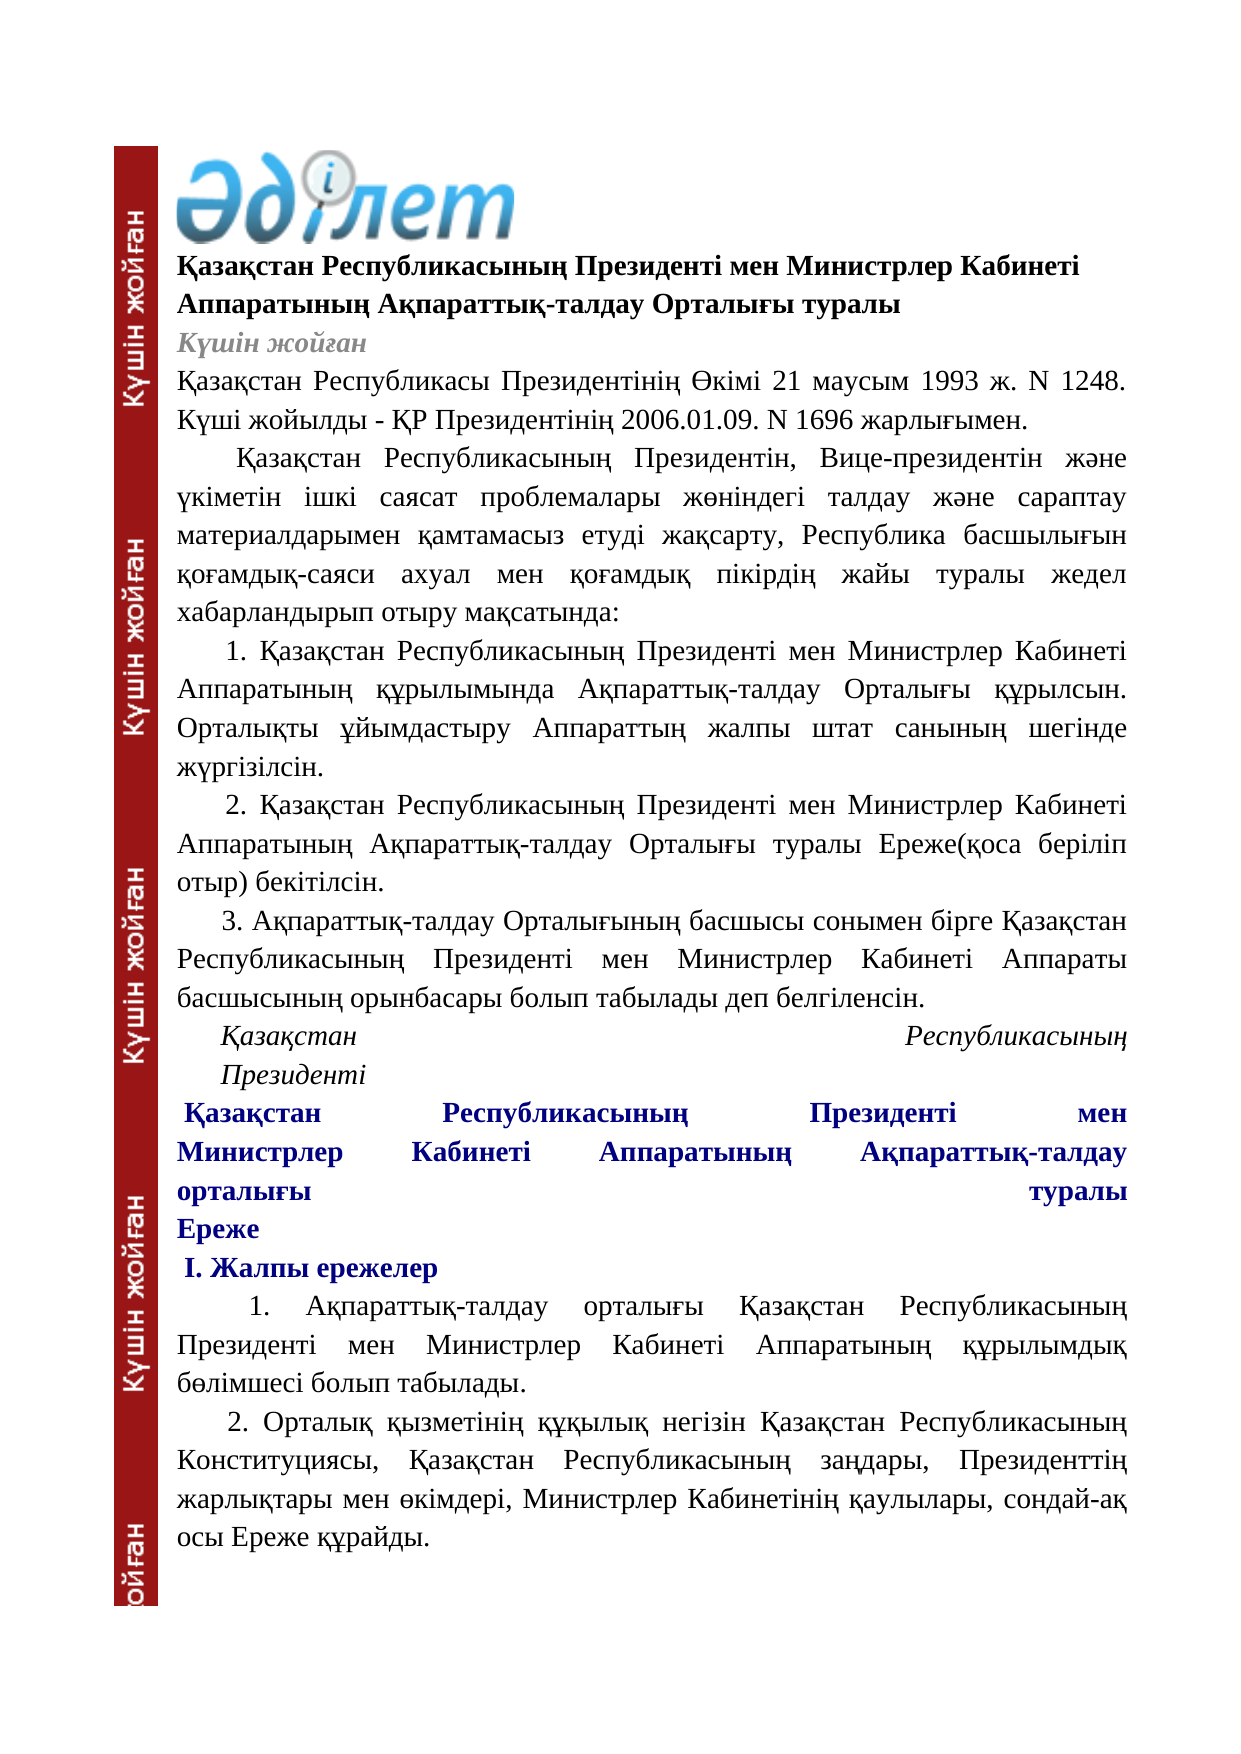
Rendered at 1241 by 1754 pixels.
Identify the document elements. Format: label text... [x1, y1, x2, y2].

text Күшін жойған [112, 325, 1128, 358]
picture [114, 1245, 158, 1250]
text Қазақстан Республикасы Президентiнiң Өкiмi 21 маусым 1993 ж. N 1248. Күші жойылды - ҚР Президентінің 2006.01.09. N 1696 жарлығымен. [112, 363, 1128, 435]
picture [114, 1283, 158, 1288]
text Қазақстан Республикасының Президентi мен Министрлер Кабинетi Аппаратының Ақпараттық-талдау орталығы туралы Ереже [112, 1096, 1128, 1245]
picture [114, 435, 158, 440]
text 2. Қазақстан Республикасының Президентi мен Министрлер Кабинетi Аппаратының Ақпараттық-талдау Орталығы туралы Ереже(қоса берiлiп отыр) бекiтiлсiн. [112, 787, 1128, 898]
text Қазақстан Республикасының Президентi мен Министрлер Кабинетi Аппаратының Ақпараттық-талдау Орталығы туралы [112, 248, 1128, 320]
text 2. Орталық қызметiнiң құқылық негiзiн Қазақстан Республикасының Конституциясы, Қазақстан Республикасының заңдары, Президенттiң жарлықтары мен өкiмдерi, Министрлер Кабинетiнiң қаулылары, сондай-ақ осы Ереже құрайды. [112, 1404, 1128, 1553]
picture [114, 628, 158, 633]
picture [114, 1399, 158, 1404]
text 3. Ақпараттық-талдау Орталығының басшысы сонымен бiрге Қазақстан Республикасының Президентi мен Министрлер Кабинетi Аппараты басшысының орынбасары болып табылады деп белгiленсiн. [112, 903, 1128, 1013]
picture [114, 146, 158, 248]
picture [114, 782, 158, 787]
text Қазақстан Республикасының Президентi [112, 1018, 1128, 1091]
text 1. Қазақстан Республикасының Президентi мен Министрлер Кабинетi Аппаратының құрылымында Ақпараттық-талдау Орталығы құрылсын. Орталықты ұйымдастыру Аппараттың жалпы штат санының шегiнде жүргiзiлсiн. [112, 633, 1128, 782]
picture [114, 898, 158, 903]
picture [114, 320, 158, 325]
picture [114, 1091, 158, 1096]
text 1. Ақпараттық-талдау орталығы Қазақстан Республикасының Президентi мен Министрлер Кабинетi Аппаратының құрылымдық бөлiмшесi болып табылады. [112, 1288, 1128, 1399]
picture [114, 1013, 158, 1018]
picture [114, 1553, 158, 1606]
picture [114, 358, 158, 363]
text I. Жалпы ережелер [112, 1250, 1128, 1283]
text Қазақстан Республикасының Президентiн, Вице-президентiн және үкiметiн iшкi саясат проблемалары жөнiндегi талдау және сараптау материалдарымен қамтамасыз етудi жақсарту, Республика басшылығын қоғамдық-саяси ахуал мен қоғамдық пiкiрдiң жайы туралы жедел хабарландырып отыру мақсатында: [112, 440, 1128, 628]
picture [176, 150, 515, 244]
